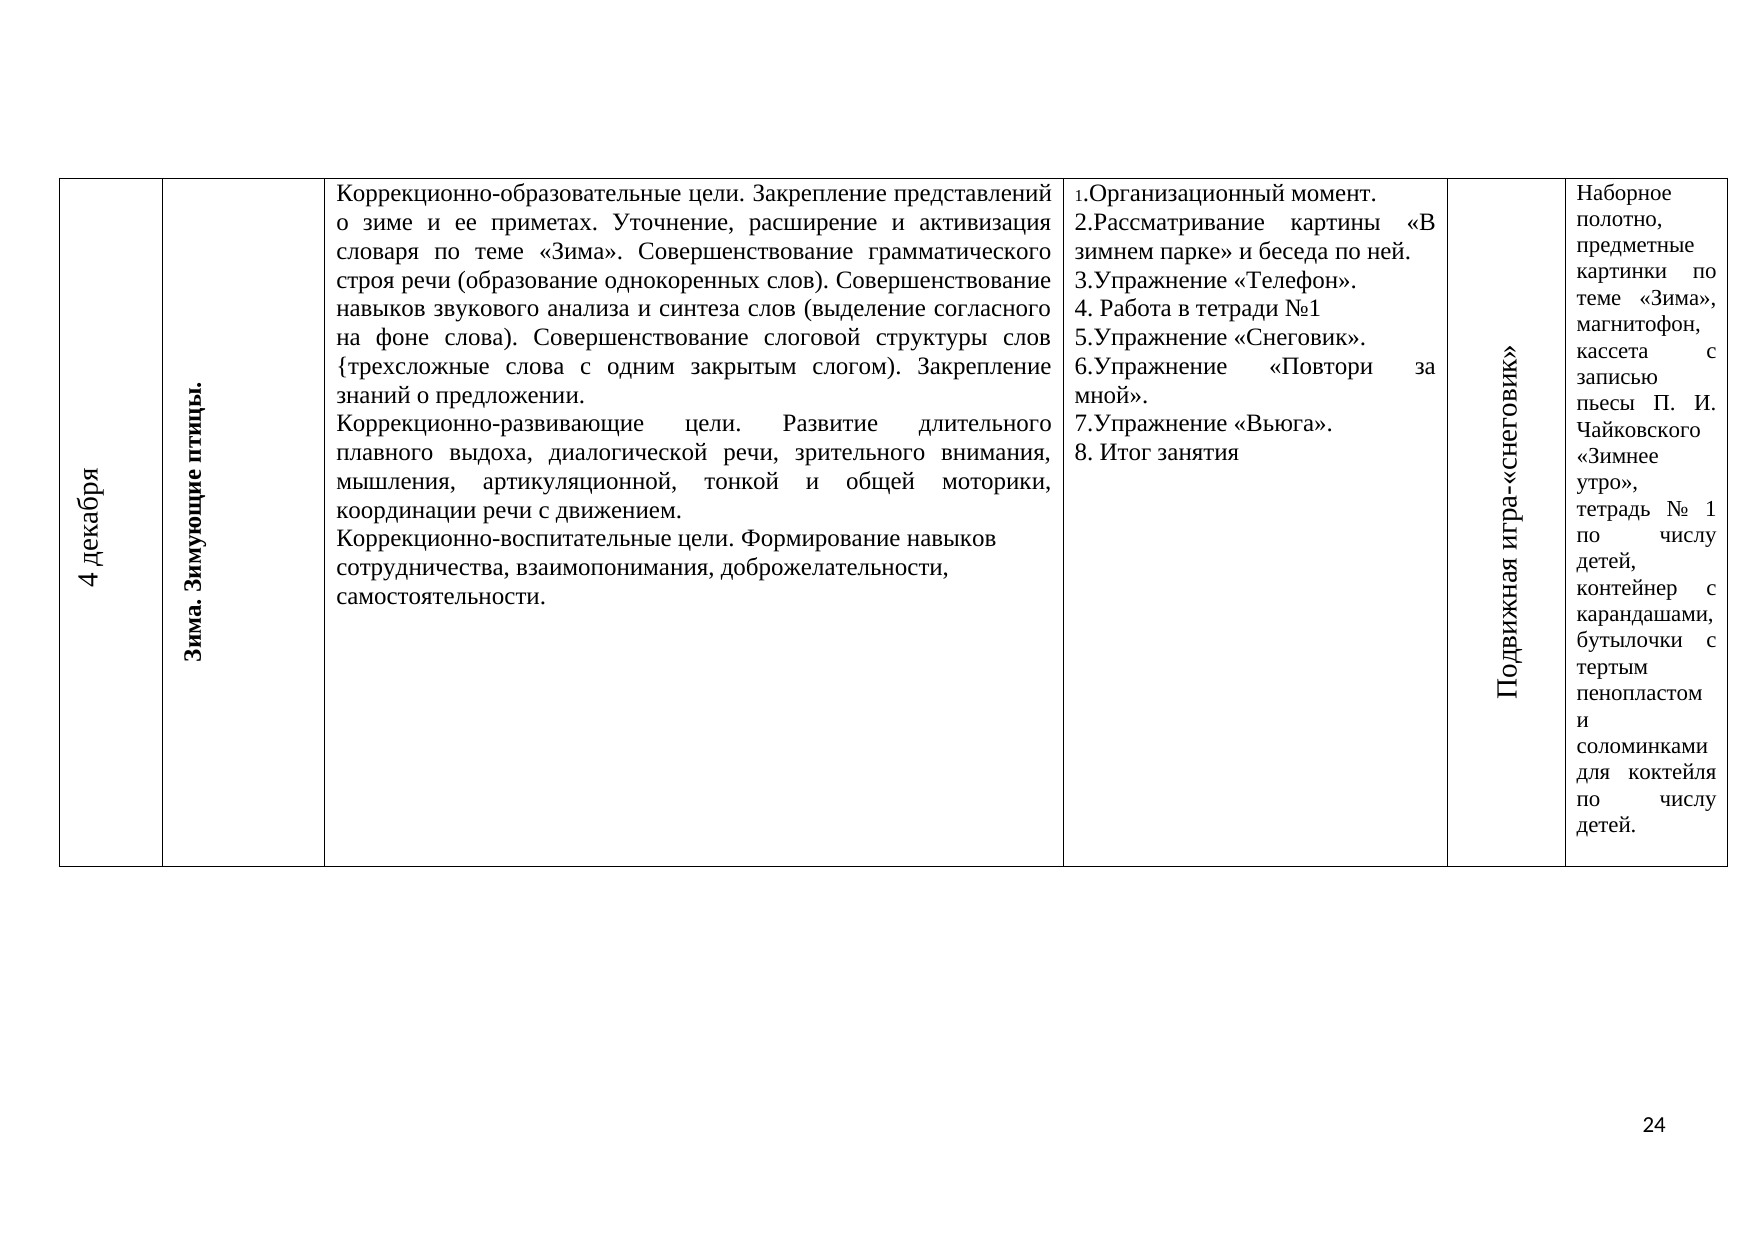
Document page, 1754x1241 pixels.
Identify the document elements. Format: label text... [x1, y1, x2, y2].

table_header Коррекционно-образовательные цели. Закрепление представлений о зиме и ее приметах. Уточнение, расширение и активизация словаря по теме «Зима». Совершенствование грамматического строя речи (образование однокоренных слов). Совершенствование навыков звукового анализа и синтеза слов (выделение согласного на фоне слова). Совершенствование слоговой структуры слов {трехсложные слова с одним закрытым слогом). Закрепление знаний о предложении. Коррекционно-развивающие цели. Развитие длительного плавного выдоха, диалогической речи, зрительного внимания, мышления, артикуляционной, тонкой и общей моторики, координации речи с движением. Коррекционно-воспитательные цели. Формирование навыков сотрудничества, взаимопонимания, доброжелательности, самостоятельности. [325, 179, 1063, 866]
table_header 1.Организационный момент. 2.Рассматривание картины «В зимнем парке» и беседа по ней. 3.Упражнение «Телефон». 4. Работа в тетради №1 5.Упражнение «Снеговик». 6.Упражнение «Повтори за мной». 7.Упражнение «Вьюга». 8. Итог занятия [1064, 179, 1447, 866]
table_header Наборное полотно, предметные картинки по теме «Зима», магнитофон, кассета с записью пьесы П. И. Чайковского «Зимнее утро», тетрадь № 1 по числу детей, контейнер с карандашами, бутылочки с тертым пенопластом и соломинками для коктейля по числу детей. [1566, 179, 1727, 866]
table_header 4 декабря [60, 179, 162, 866]
table_header Зима. Зимующие птицы. [163, 179, 324, 866]
table_header Подвижная игра-«снеговик» [1448, 179, 1565, 866]
